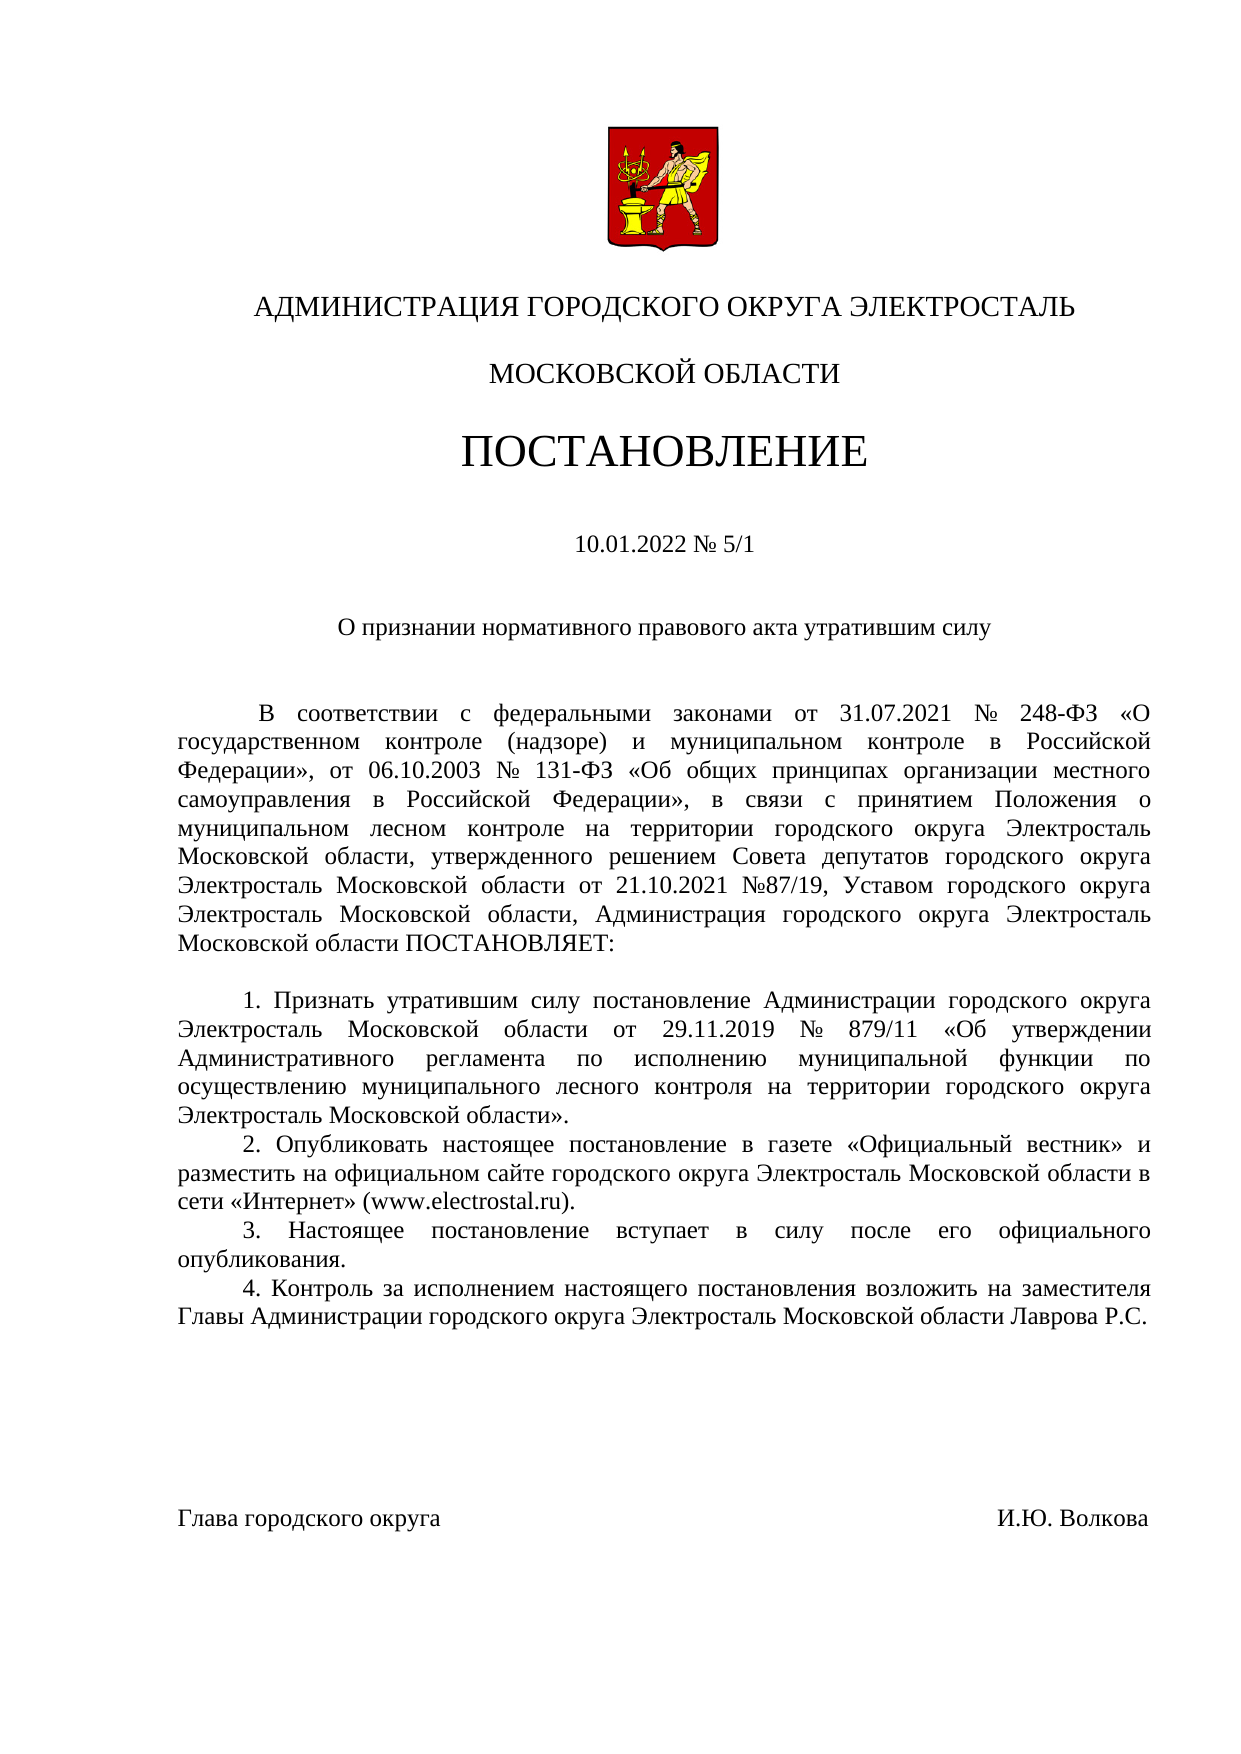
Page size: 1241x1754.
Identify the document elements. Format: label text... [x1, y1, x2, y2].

text ПОСТАНОВЛЕНИЕ [177, 423, 1152, 476]
text 3. Настоящее постановление вступает в силу после его официального опубликования. [177, 1215, 1152, 1273]
text АДМИНИСТРАЦИЯ ГОРОДСКОГО ОКРУГА ЭЛЕКТРОСТАЛЬ [177, 289, 1152, 323]
picture [597, 118, 732, 256]
text 1. Признать утратившим силу постановление Администрации городского округа Электросталь Московской области от 29.11.2019 № 879/11 «Об утверждении Административного регламента по исполнению муниципальной функции по осуществлению муниципального лесного контроля на территории городского округа Электросталь Московской области». [177, 985, 1152, 1129]
text МОСКОВСКОЙ ОБЛАСТИ [177, 356, 1152, 390]
text Глава городского округа И.Ю. Волкова [177, 1503, 1152, 1531]
text 10.01.2022 № 5/1 [177, 529, 1152, 558]
text 4. Контроль за исполнением настоящего постановления возложить на заместителя Главы Администрации городского округа Электросталь Московской области Лаврова Р.С. [177, 1273, 1152, 1330]
text О признании нормативного правового акта утратившим силу [177, 615, 1152, 640]
text 2. Опубликовать настоящее постановление в газете «Официальный вестник» и разместить на официальном сайте городского округа Электросталь Московской области в сети «Интернет» (www.electrostal.ru). [177, 1129, 1152, 1215]
text В соответствии с федеральными законами от 31.07.2021 № 248-ФЗ «О государственном контроле (надзоре) и муниципальном контроле в Российской Федерации», от 06.10.2003 № 131-ФЗ «Об общих принципах организации местного самоуправления в Российской Федерации», в связи с принятием Положения о муниципальном лесном контроле на территории городского округа Электросталь Московской области, утвержденного решением Совета депутатов городского округа Электросталь Московской области от 21.10.2021 №87/19, Уставом городского округа Электросталь Московской области, Администрация городского округа Электросталь Московской области ПОСТАНОВЛЯЕТ: [177, 698, 1152, 956]
